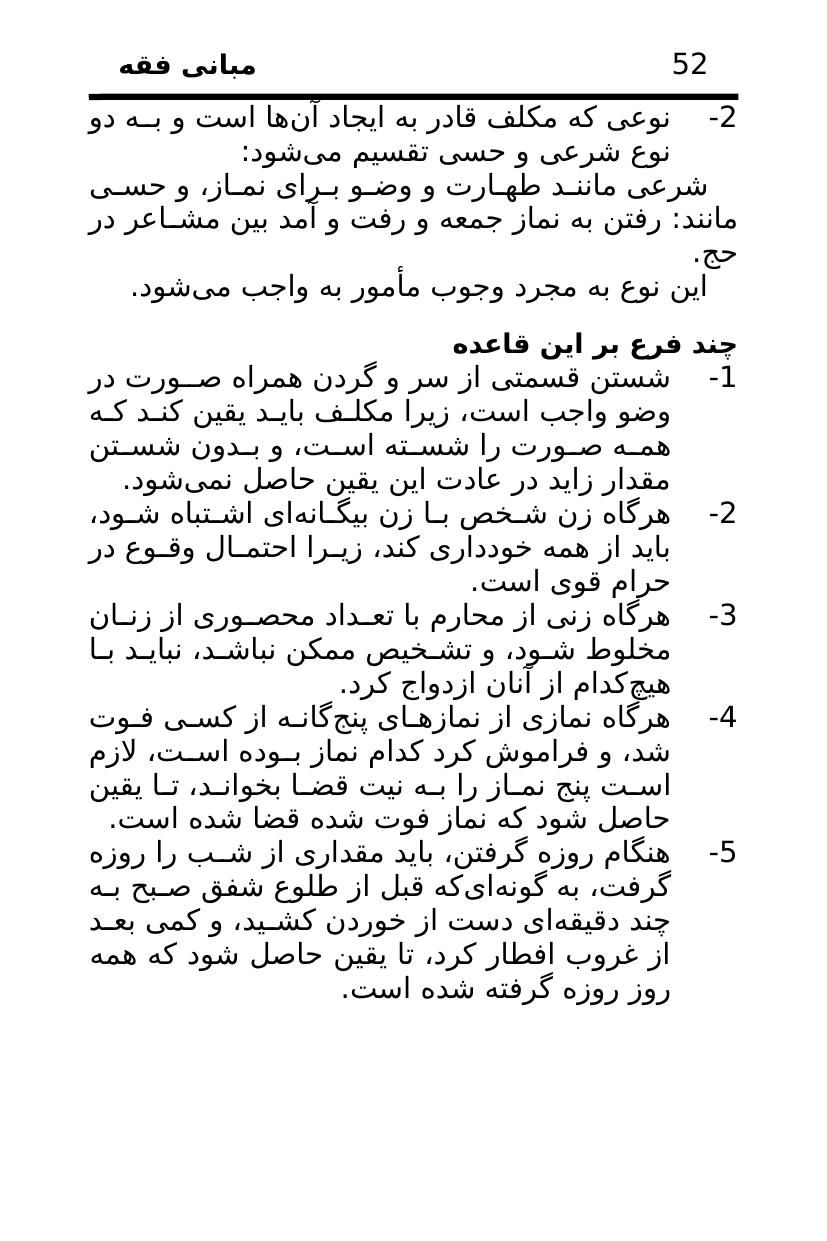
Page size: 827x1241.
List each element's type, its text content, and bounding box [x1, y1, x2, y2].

list هرگاه زنی از محارم با تعداد محصوری از زنان مخلوط شود، و تشخیص ممکن نباشد، نباید با هیچ‌کدام از آنان ازدواج کرد. [89, 598, 708, 700]
list هرگاه نمازی از نمازهای پنج‌گانه از کسی فوت شد، و فراموش کرد کدام نماز بوده است، لازم است پنج نماز را به نیت قضا بخواند، تا یقین حاصل شود که نماز فوت شده قضا شده است. [89, 700, 708, 836]
text شرعی مانند طهارت و وضو برای نماز، و حسی مانند‌: رفتن به نماز جمعه و رفت و آمد بین مشاعر در حج. [89, 168, 738, 270]
text چند فرع بر این قاعده [89, 329, 738, 360]
list هرگاه زن شخص با زن بیگانه‌ای اشتباه شود، باید از همه خودداری کند، زیرا احتمال وقوع در حرام قوی است. [89, 496, 708, 598]
text این نوع به مجرد وجوب مأمور به واجب می‌شود. [89, 270, 738, 304]
list هنگام روزه گرفتن، باید مقداری از شب را روزه گرفت، به گونه‌ای‌که قبل از طلوع شفق صبح به چند دقیقه‌ای دست از خوردن کشید، و کمی بعد از غروب افطار کرد، تا یقین حاصل شود که همه روز روزه گرفته شده است. [89, 836, 708, 1006]
list شستن قسمتی از سر و گردن همراه صورت در وضو واجب است، زیرا مکلف باید یقین کند که همه صورت را شسته است، و بدون شستن مقدار زاید در عادت این یقین حاصل نمی‌شود. [89, 360, 708, 496]
list نوعی که مکلف قادر به ایجاد آن‌ها است و به دو نوع شرعی و حسی تقسیم می‌شود‌: [89, 100, 708, 168]
